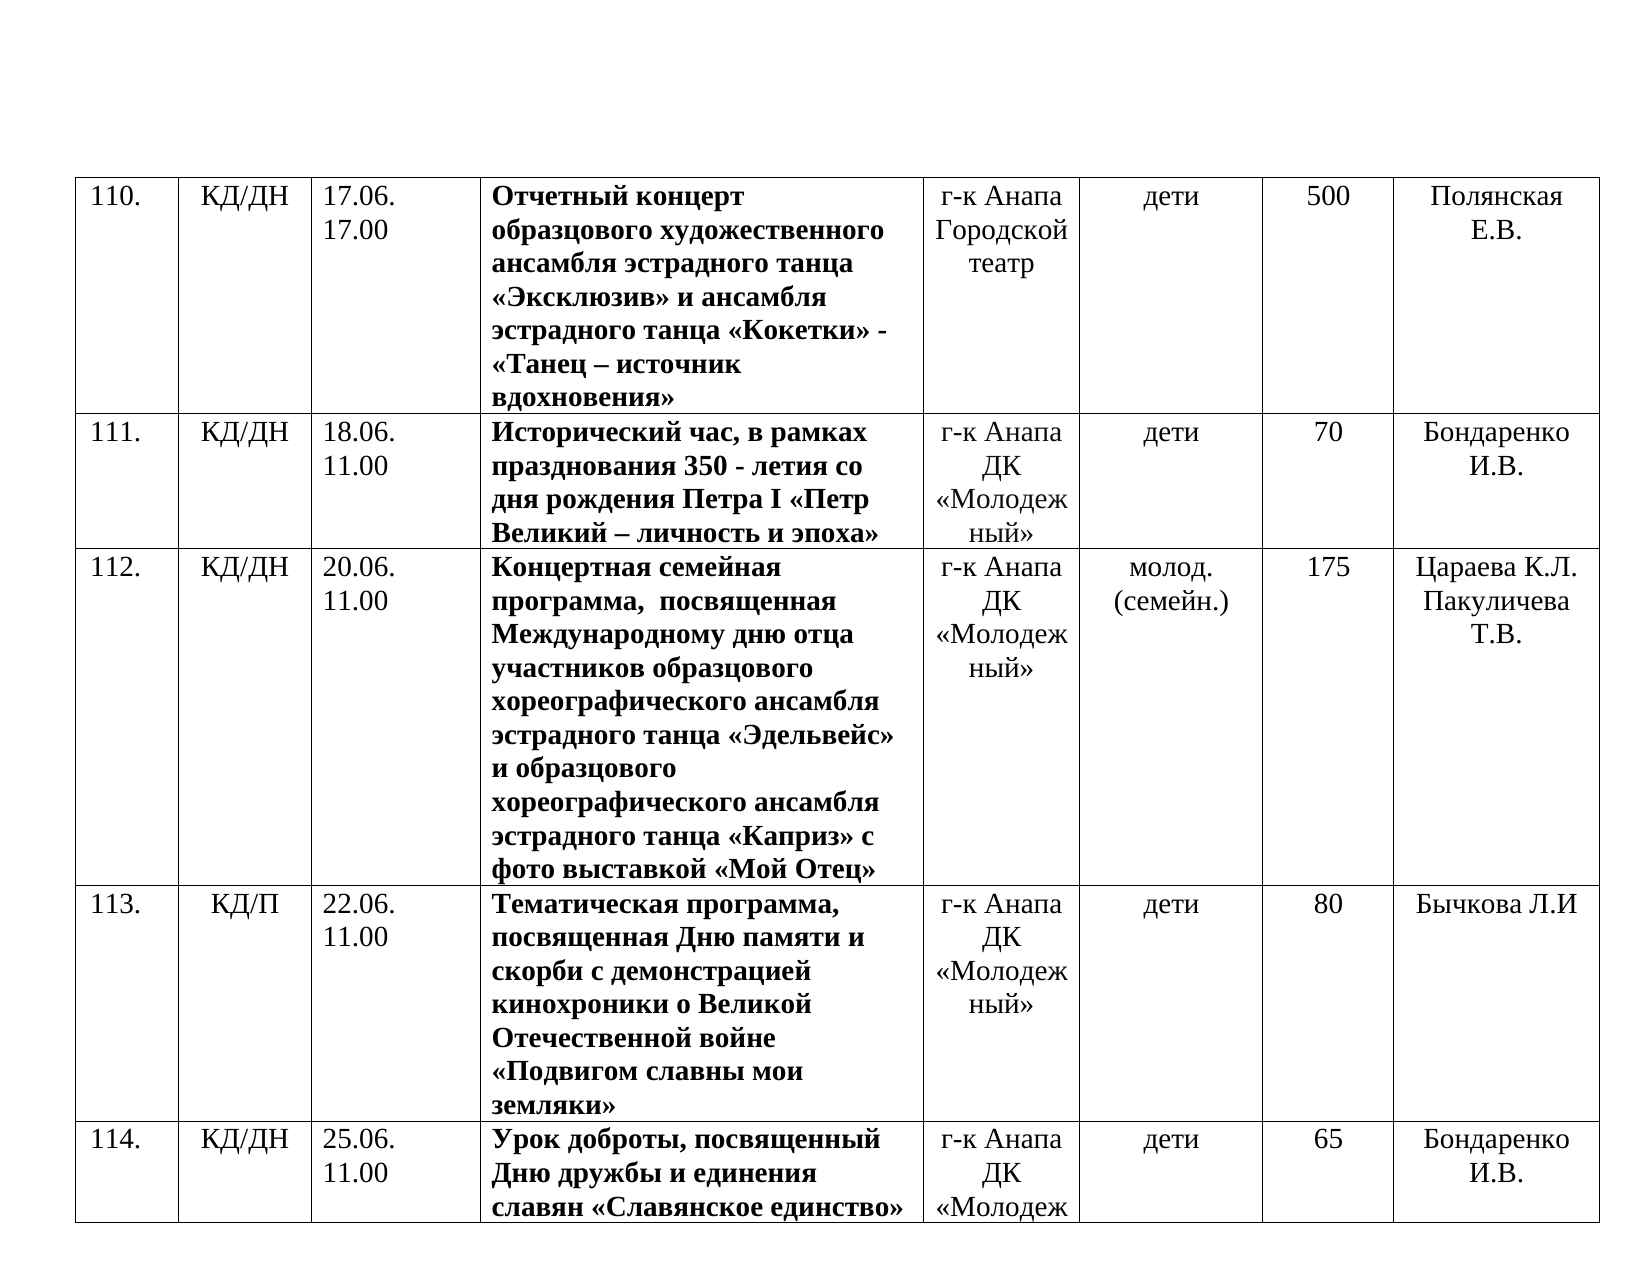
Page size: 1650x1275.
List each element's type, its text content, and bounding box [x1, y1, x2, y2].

table_cell Полянская Е.В. [1394, 178, 1599, 413]
table_cell КД/ДН [179, 1122, 311, 1222]
table_cell [76, 1122, 178, 1222]
table_cell Тематическая программа, посвященная Дню памяти и скорби с демонстрацией кинохроники о Великой Отечественной войне «Подвигом славны мои земляки» [481, 886, 923, 1121]
table_cell 18.06. 11.00 [312, 414, 480, 548]
table_cell 500 [1263, 178, 1393, 413]
table_cell Цараева К.Л. Пакуличева Т.В. [1394, 549, 1599, 885]
table_cell 20.06. 11.00 [312, 549, 480, 885]
table_cell Концертная семейная программа, посвященная Международному дню отца участников образцового хореографического ансамбля эстрадного танца «Эдельвейс» и образцового хореографического ансамбля эстрадного танца «Каприз» с фото выставкой «Мой Отец» [481, 549, 923, 885]
table_cell г-к Анапа ДК «Молодежный» [924, 549, 1079, 885]
table_cell КД/ДН [179, 178, 311, 413]
table_cell дети [1080, 886, 1262, 1121]
table_cell Бондаренко И.В. [1394, 414, 1599, 548]
table_cell [76, 178, 178, 413]
table_cell 175 [1263, 549, 1393, 885]
table_cell Бычкова Л.И [1394, 886, 1599, 1121]
table_cell КД/П [179, 886, 311, 1121]
table_cell [76, 414, 178, 548]
table_cell Исторический час, в рамках празднования 350 - летия со дня рождения Петра I «Петр Великий – личность и эпоха» [481, 414, 923, 548]
table_cell [76, 549, 178, 885]
table_cell молод. (семейн.) [1080, 549, 1262, 885]
table_cell г-к Анапа ДК «Молодежный» [924, 886, 1079, 1121]
table_cell 70 [1263, 414, 1393, 548]
table_cell 65 [1263, 1122, 1393, 1222]
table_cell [481, 1122, 923, 1222]
table_cell КД/ДН [179, 414, 311, 548]
table_cell КД/ДН [179, 549, 311, 885]
table_cell Бондаренко И.В. [1394, 1122, 1599, 1222]
table_cell г-к Анапа Городской театр [924, 178, 1079, 413]
table_cell дети [1080, 414, 1262, 548]
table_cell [924, 1122, 1079, 1222]
table_cell дети [1080, 1122, 1262, 1222]
table_cell дети [1080, 178, 1262, 413]
table_cell Отчетный концерт образцового художественного ансамбля эстрадного танца «Эксклюзив» и ансамбля эстрадного танца «Кокетки» - «Танец – источник вдохновения» [481, 178, 923, 413]
table_cell 22.06. 11.00 [312, 886, 480, 1121]
table_cell г-к Анапа ДК «Молодежный» [924, 414, 1079, 548]
table_cell 17.06. 17.00 [312, 178, 480, 413]
table_cell [76, 886, 178, 1121]
table_cell 80 [1263, 886, 1393, 1121]
table_cell 25.06. 11.00 [312, 1122, 480, 1222]
